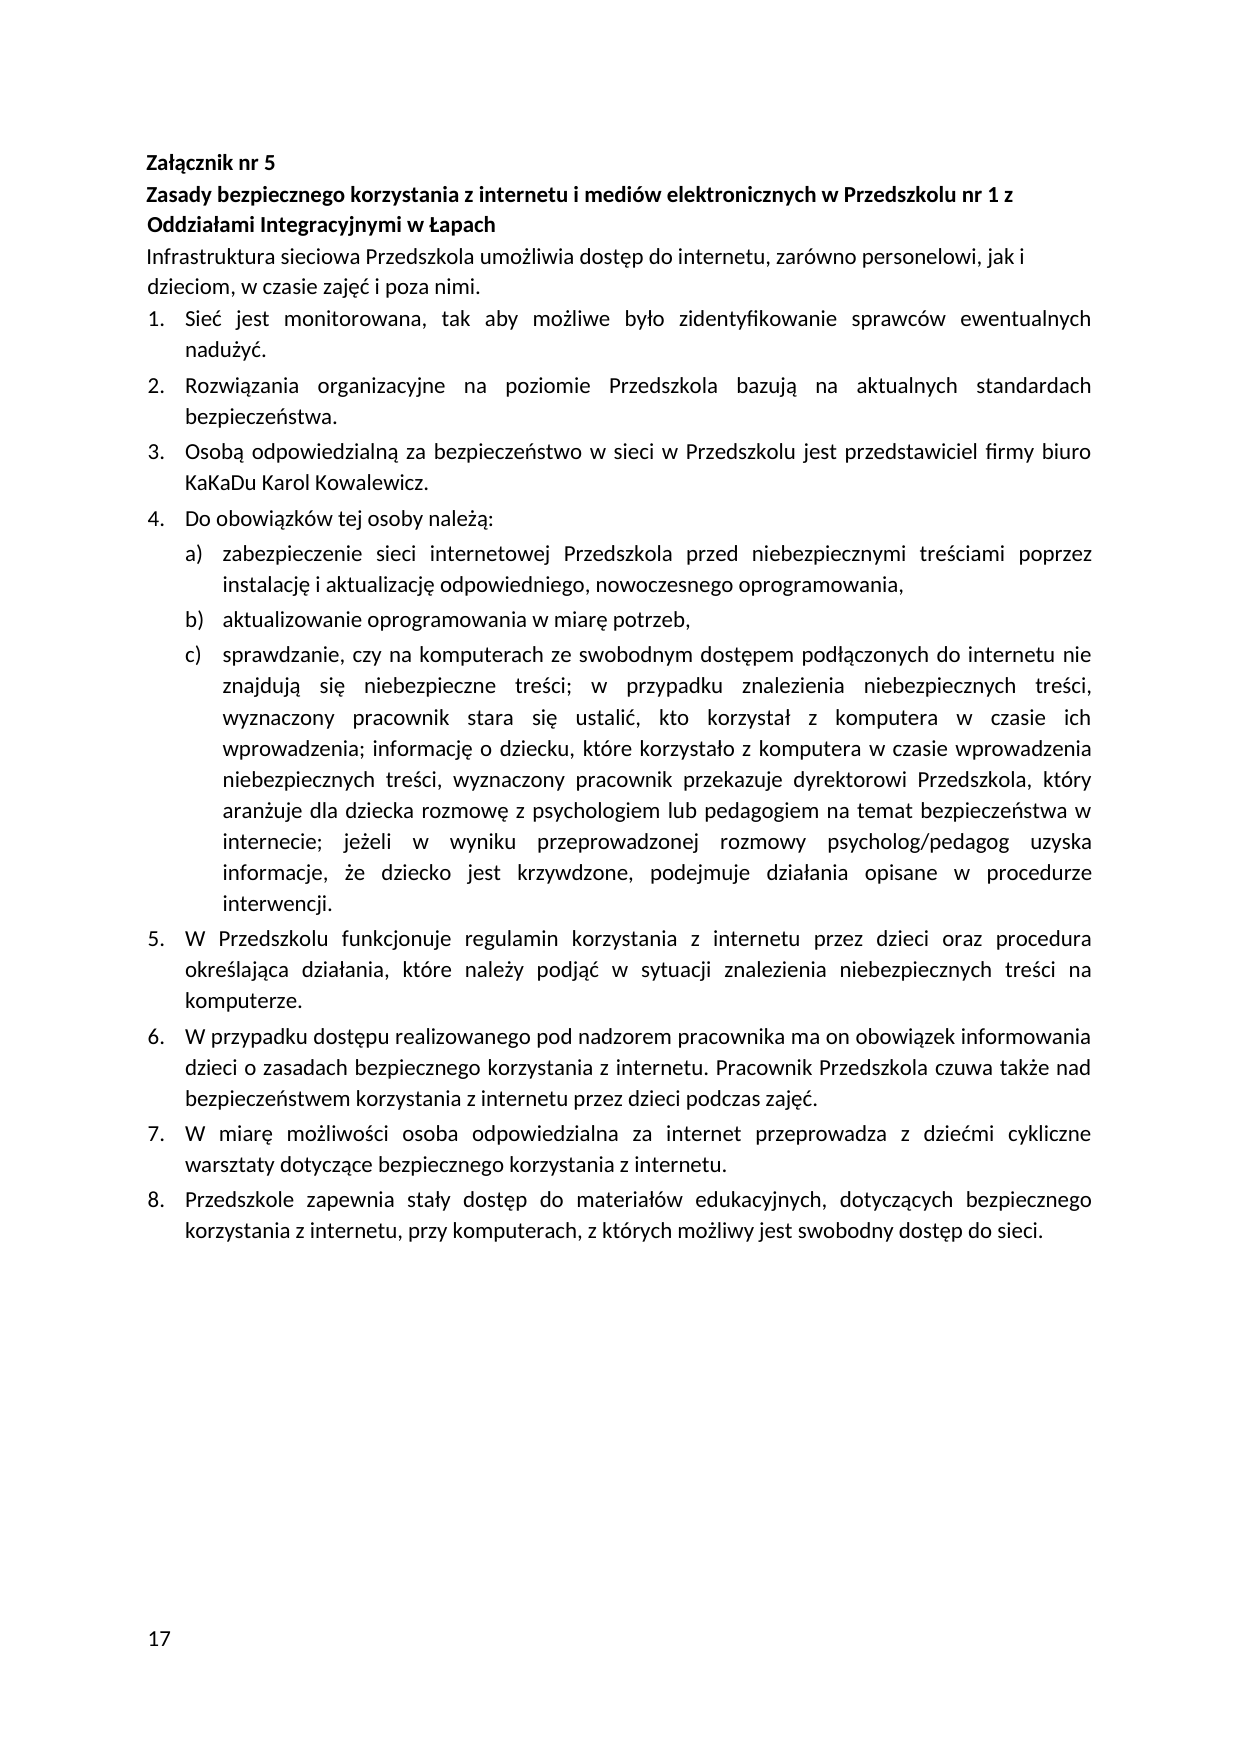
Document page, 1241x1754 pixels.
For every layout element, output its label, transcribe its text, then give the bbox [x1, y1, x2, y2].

text Zasady bezpiecznego korzystania z internetu i mediów elektronicznych w Przedszkolu nr 1 z Oddziałami Integracyjnymi w Łapach [146, 180, 1093, 238]
list sprawdzanie, czy na komputerach ze swobodnym dostępem podłączonych do internetu nie znajdują się niebezpieczne treści; w przypadku znalezienia niebezpiecznych treści, wyznaczony pracownik stara się ustalić, kto korzystał z komputera w czasie ich wprowadzenia; informację o dziecku, które korzystało z komputera w czasie wprowadzenia niebezpiecznych treści, wyznaczony pracownik przekazuje dyrektorowi Przedszkola, który aranżuje dla dziecka rozmowę z psychologiem lub pedagogiem na temat bezpieczeństwa w internecie; jeżeli w wyniku przeprowadzonej rozmowy psycholog/pedagog uzyska informacje, że dziecko jest krzywdzone, podejmuje działania opisane w procedurze interwencji. [185, 641, 1093, 917]
list W przypadku dostępu realizowanego pod nadzorem pracownika ma on obowiązek informowania dzieci o zasadach bezpiecznego korzystania z internetu. Pracownik Przedszkola czuwa także nad bezpieczeństwem korzystania z internetu przez dzieci podczas zajęć. [147, 1022, 1093, 1112]
list Przedszkole zapewnia stały dostęp do materiałów edukacyjnych, dotyczących bezpiecznego korzystania z internetu, przy komputerach, z których możliwy jest swobodny dostęp do sieci. [147, 1186, 1093, 1244]
list Osobą odpowiedzialną za bezpieczeństwo w sieci w Przedszkolu jest przedstawiciel firmy biuro KaKaDu Karol Kowalewicz. [147, 437, 1093, 496]
text Załącznik nr 5 [146, 148, 1093, 176]
list Sieć jest monitorowana, tak aby możliwe było zidentyfikowanie sprawców ewentualnych nadużyć. [147, 304, 1093, 364]
text Infrastruktura sieciowa Przedszkola umożliwia dostęp do internetu, zarówno personelowi, jak i dzieciom, w czasie zajęć i poza nimi. [146, 242, 1093, 301]
list W Przedszkolu funkcjonuje regulamin korzystania z internetu przez dzieci oraz procedura określająca działania, które należy podjąć w sytuacji znalezienia niebezpiecznych treści na komputerze. [147, 924, 1093, 1014]
list zabezpieczenie sieci internetowej Przedszkola przed niebezpiecznymi treściami poprzez instalację i aktualizację odpowiedniego, nowoczesnego oprogramowania, [185, 539, 1093, 598]
list Rozwiązania organizacyjne na poziomie Przedszkola bazują na aktualnych standardach bezpieczeństwa. [147, 371, 1093, 430]
list aktualizowanie oprogramowania w miarę potrzeb, [185, 605, 1093, 633]
list Do obowiązków tej osoby należą: [147, 504, 1093, 532]
list W miarę możliwości osoba odpowiedzialna za internet przeprowadza z dziećmi cykliczne warsztaty dotyczące bezpiecznego korzystania z internetu. [147, 1119, 1093, 1178]
